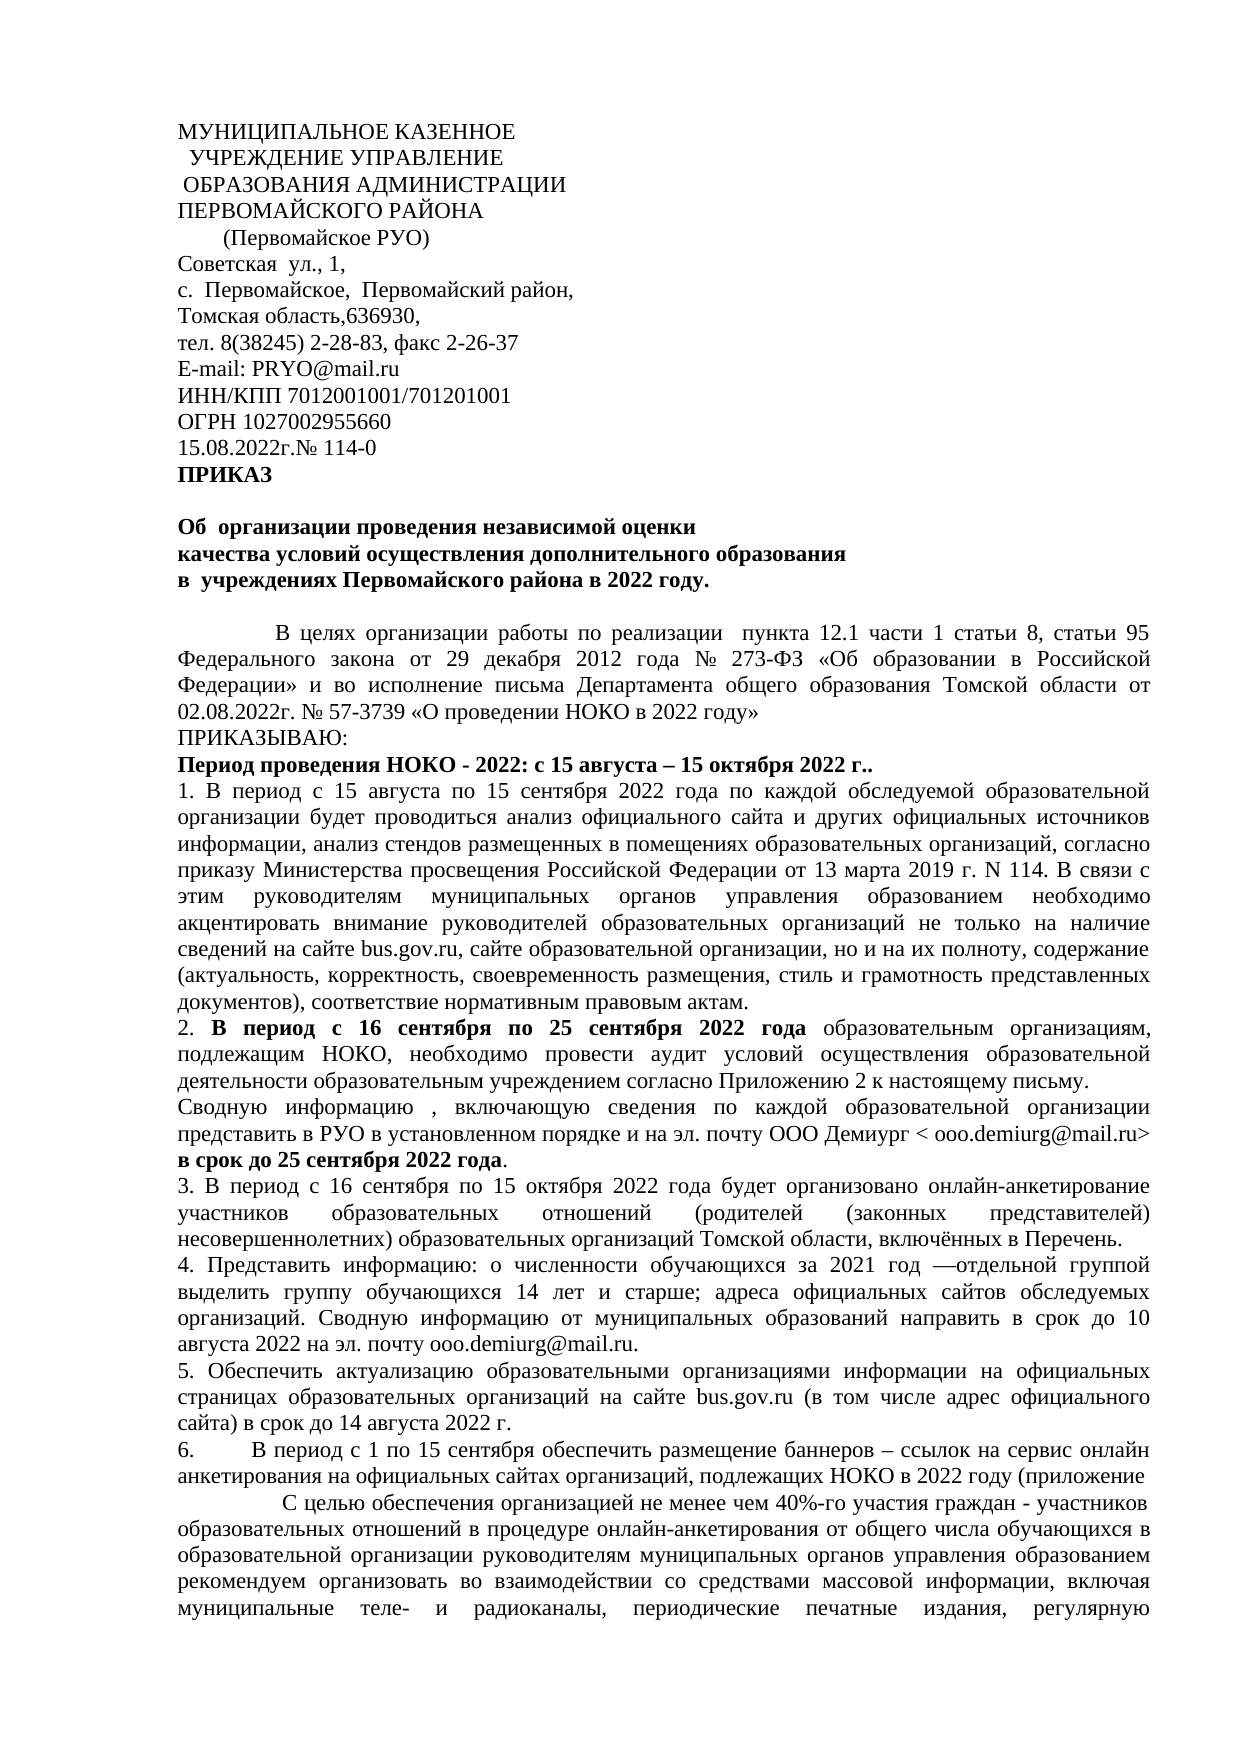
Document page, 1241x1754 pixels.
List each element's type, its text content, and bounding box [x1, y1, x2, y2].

text ПЕРВОМАЙСКОГО РАЙОНА [177, 197, 1152, 223]
text 1. В период с 15 августа по 15 сентября 2022 года по каждой обследуемой образовательной организации будет проводиться анализ официального сайта и других официальных источников информации, анализ стендов размещенных в помещениях образовательных организаций, согласно приказу Министерства просвещения Российской Федерации от 13 марта 2019 г. N 114. В связи с этим руководителям муниципальных органов управления образованием необходимо акцентировать внимание руководителей образовательных организаций не только на наличие сведений на сайте bus.gov.ru, сайте образовательной организации, но и на их полноту, содержание (актуальность, корректность, своевременность размещения, стиль и грамотность представленных документов), соответствие нормативным правовым актам. [177, 777, 1152, 1014]
text ИНН/КПП 7012001001/701201001 [177, 382, 1152, 408]
text 6. В период с 1 по 15 сентября обеспечить размещение баннеров – ссылок на сервис онлайн анкетирования на официальных сайтах организаций, подлежащих НОКО в 2022 году (приложение [177, 1436, 1152, 1488]
text ПРИКАЗЫВАЮ: [177, 724, 1152, 751]
text ПРИКАЗ [177, 461, 1152, 487]
text 4. Представить информацию: о численности обучающихся за 2021 год —отдельной группой выделить группу обучающихся 14 лет и старше; адреса официальных сайтов обследуемых организаций. Сводную информацию от муниципальных образований направить в срок до 10 августа 2022 на эл. почту ooo.demiurg@mail.ru. [177, 1251, 1152, 1357]
text МУНИЦИПАЛЬНОЕ КАЗЕННОЕ [177, 118, 1152, 144]
text В целях организации работы по реализации пункта 12.1 части 1 статьи 8, статьи 95 Федерального закона от 29 декабря 2012 года № 273-ФЗ «Об образовании в Российской Федерации» и во исполнение письма Департамента общего образования Томской области от 02.08.2022г. № 57-3739 «О проведении НОКО в 2022 году» [177, 619, 1152, 724]
text в учреждениях Первомайского района в 2022 году. [177, 566, 1152, 592]
text УЧРЕЖДЕНИЕ УПРАВЛЕНИЕ [177, 144, 1152, 171]
text (Первомайское РУО) [177, 223, 1152, 250]
text 2. В период с 16 сентября по 25 сентября 2022 года образовательным организациям, подлежащим НОКО, необходимо провести аудит условий осуществления образовательной деятельности образовательным учреждением согласно Приложению 2 к настоящему письму. [177, 1014, 1152, 1093]
text Советская ул., 1, [177, 250, 1152, 276]
text 15.08.2022г.№ 114-0 [177, 434, 1152, 461]
text Период проведения НОКО - 2022: с 15 августа – 15 октября 2022 г.. [177, 751, 1152, 777]
text Об организации проведения независимой оценки [177, 513, 1152, 540]
text ОБРАЗОВАНИЯ АДМИНИСТРАЦИИ [177, 171, 1152, 197]
text ОГРН 1027002955660 [177, 408, 1152, 434]
text тел. 8(38245) 2-28-83, факс 2-26-37 [177, 329, 1152, 355]
text 3. В период с 16 сентября по 15 октября 2022 года будет организовано онлайн-анкетирование участников образовательных отношений (родителей (законных представителей) несовершеннолетних) образовательных организаций Томской области, включённых в Перечень. [177, 1172, 1152, 1251]
text с. Первомайское, Первомайский район, [177, 276, 1152, 303]
text E-mail: PRYO@mail.ru [177, 355, 1152, 382]
text 5. Обеспечить актуализацию образовательными организациями информации на официальных страницах образовательных организаций на сайте bus.gov.ru (в том числе адрес официального сайта) в срок до 14 августа 2022 г. [177, 1357, 1152, 1436]
text Сводную информацию , включающую сведения по каждой образовательной организации представить в РУО в установленном порядке и на эл. почту ООО Демиург < ooo.demiurg@mail.ru> в срок до 25 сентября 2022 года. [177, 1093, 1152, 1172]
text качества условий осуществления дополнительного образования [177, 540, 1152, 566]
text Томская область,636930, [177, 303, 1152, 329]
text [177, 1488, 1152, 1620]
